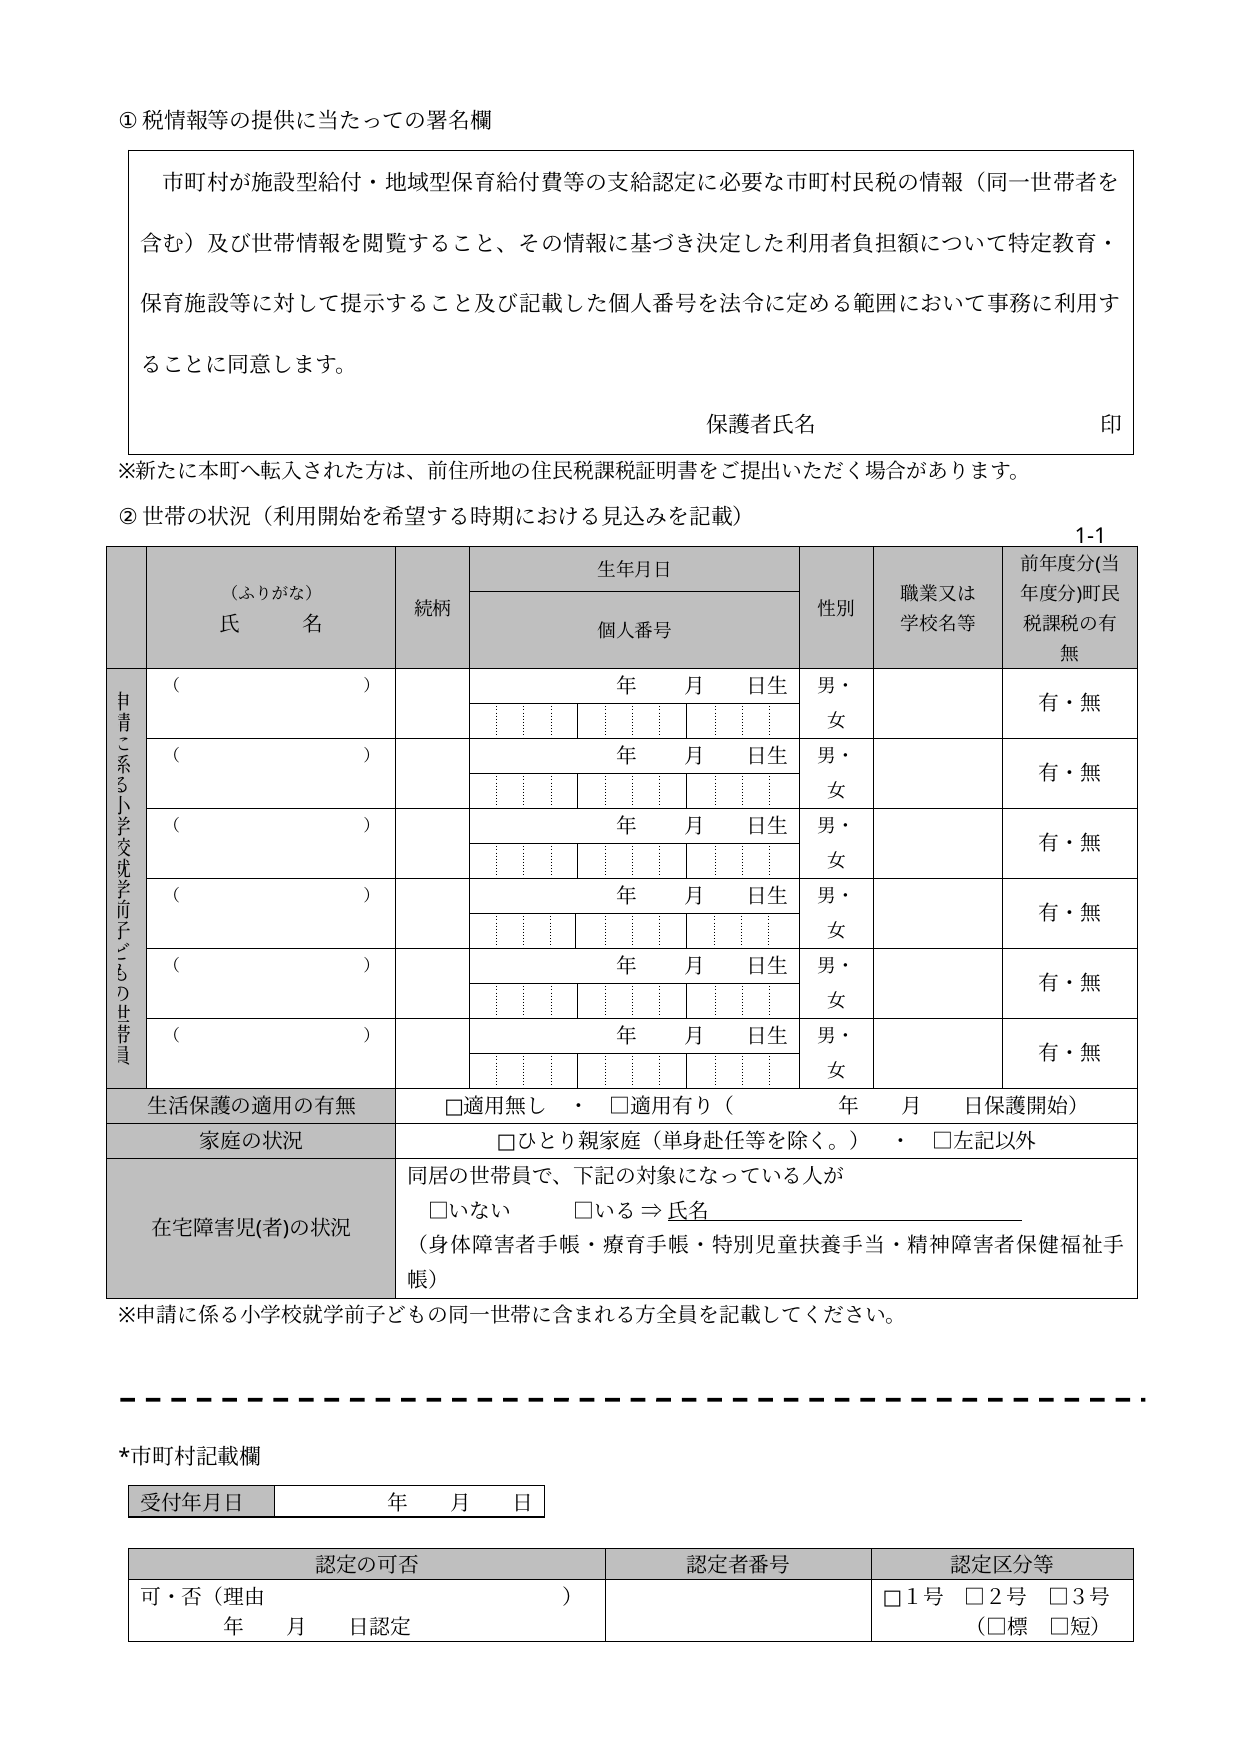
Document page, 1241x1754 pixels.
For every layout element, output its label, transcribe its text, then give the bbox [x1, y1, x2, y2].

table_cell [470, 844, 497, 878]
table_cell （ ） [147, 739, 395, 808]
table_cell [576, 914, 605, 948]
table_cell [396, 809, 469, 878]
table_cell [524, 844, 551, 878]
table_cell 有・無 [1003, 1019, 1137, 1088]
table_cell [605, 984, 632, 1018]
table_cell [497, 704, 524, 738]
table_header 性別 [800, 547, 873, 668]
table_cell [874, 1019, 1002, 1088]
table_cell 同居の世帯員で、下記の対象になっている人が □いない □いる ⇒ 氏名 （身体障害者手帳・療育手帳・特別児童扶養手当・精神障害者保健福祉手帳） [396, 1159, 1137, 1298]
table_header [107, 547, 146, 668]
table_cell （ ） [147, 879, 395, 948]
text ②世帯の状況（利用開始を希望する時期における見込みを記載） [118, 485, 1122, 546]
table_cell [715, 774, 742, 808]
table_cell [578, 704, 605, 738]
table_cell [497, 914, 524, 948]
table_cell [605, 704, 632, 738]
table_cell 年 月 日生 [470, 1019, 799, 1053]
table_cell [660, 984, 686, 1018]
table_cell [742, 774, 769, 808]
table_cell [524, 914, 551, 948]
table_cell [874, 949, 1002, 1018]
table_cell [605, 774, 632, 808]
table_cell [551, 984, 577, 1018]
table_cell [742, 914, 769, 948]
table_cell [687, 704, 715, 738]
table_cell [551, 704, 577, 738]
table_cell 男・女 [800, 949, 873, 1018]
table_cell [578, 844, 605, 878]
table_cell [497, 1054, 524, 1088]
table_cell 有・無 [1003, 949, 1137, 1018]
text *市町村記載欄 [118, 1424, 1122, 1485]
table_cell [396, 879, 469, 948]
table_cell [470, 1054, 497, 1088]
table_cell 年 月 日生 [470, 669, 799, 703]
table_cell [660, 914, 686, 948]
table_cell [687, 1054, 715, 1088]
table_cell [578, 774, 605, 808]
table_cell [715, 844, 742, 878]
table_cell [396, 949, 469, 1018]
table_cell [633, 984, 659, 1018]
table_header 受付年月日 [129, 1486, 274, 1516]
table_cell [874, 809, 1002, 878]
table_cell [687, 984, 715, 1018]
table_cell 申請に係る小学校就学前子どもの世帯員 [107, 669, 146, 1088]
table_cell （ ） [147, 1019, 395, 1088]
table_header （ふりがな） 氏 名 [147, 547, 395, 668]
table_cell [396, 1019, 469, 1088]
table_header 前年度分(当年度分)町民税課税の有無 [1003, 547, 1137, 668]
table_header 認定区分等 [872, 1549, 1133, 1579]
table_cell [470, 914, 497, 948]
table_cell 生活保護の適用の有無 [107, 1089, 395, 1123]
table_cell 男・女 [800, 1019, 873, 1088]
table_cell 在宅障害児(者)の状況 [107, 1159, 395, 1298]
table_cell [742, 844, 769, 878]
table_cell [470, 704, 497, 738]
text ※申請に係る小学校就学前子どもの同一世帯に含まれる方全員を記載してください。 [118, 1299, 1122, 1329]
table_cell [524, 704, 551, 738]
table_cell [874, 879, 1002, 948]
table_cell [578, 984, 605, 1018]
table_cell 年 月 日生 [470, 949, 799, 983]
table_cell [715, 704, 742, 738]
table_cell [769, 844, 799, 878]
table_cell [660, 704, 686, 738]
table_cell [605, 844, 632, 878]
table_cell [633, 844, 659, 878]
table_cell □ひとり親家庭（単身赴任等を除く。） ・ □左記以外 [396, 1124, 1137, 1158]
table_cell 男・女 [800, 739, 873, 808]
table_cell [742, 1054, 769, 1088]
table_cell [769, 704, 799, 738]
table_cell [633, 774, 659, 808]
table_cell [660, 774, 686, 808]
table_cell [396, 669, 469, 738]
table_cell [605, 914, 632, 948]
table_cell [769, 984, 799, 1018]
table_cell [687, 844, 715, 878]
table_cell 可・否（理由 ） 年 月 日認定 [129, 1580, 605, 1641]
table_cell □１号 □２号 □３号 （□標 □短） [872, 1580, 1133, 1641]
table_cell （ ） [147, 669, 395, 738]
table_cell 男・女 [800, 809, 873, 878]
table_cell [396, 739, 469, 808]
table_cell □適用無し ・ □適用有り（ 年 月 日保護開始） [396, 1089, 1137, 1123]
table_cell 有・無 [1003, 809, 1137, 878]
table_cell [633, 704, 659, 738]
table_header 認定者番号 [606, 1549, 871, 1579]
table_cell [578, 1054, 605, 1088]
table_cell 有・無 [1003, 879, 1137, 948]
table_cell [551, 1054, 577, 1088]
table_cell [524, 1054, 551, 1088]
table_cell 家庭の状況 [107, 1124, 395, 1158]
table_cell [633, 914, 659, 948]
table_cell [742, 704, 769, 738]
table_cell 個人番号 [470, 592, 799, 668]
table_cell 男・女 [800, 879, 873, 948]
table_header 市町村が施設型給付・地域型保育給付費等の支給認定に必要な市町村民税の情報（同一世帯者を含む）及び世帯情報を閲覧すること、その情報に基づき決定した利用者負担額について特定教育・保育施設等に対して提示すること及び記載した個人番号を法令に定める範囲において事務に利用することに同意します。 保護者氏名 印 [129, 151, 1133, 454]
table_cell [742, 984, 769, 1018]
table_header 生年月日 [470, 547, 799, 591]
table_cell [470, 984, 497, 1018]
table_cell [660, 844, 686, 878]
table_cell 男・女 [800, 669, 873, 738]
table_cell [687, 774, 715, 808]
table_cell [497, 774, 524, 808]
table_cell [769, 774, 799, 808]
table_cell 年 月 日生 [470, 879, 799, 913]
table_cell [605, 1054, 632, 1088]
table_cell [524, 774, 551, 808]
table_cell [497, 844, 524, 878]
table_cell [551, 844, 577, 878]
table_cell [633, 1054, 659, 1088]
table_cell 年 月 日生 [470, 809, 799, 843]
table_cell [524, 984, 551, 1018]
table_cell [687, 914, 715, 948]
table_cell [715, 914, 742, 948]
table_cell [874, 669, 1002, 738]
table_cell [551, 774, 577, 808]
table_cell [769, 1054, 799, 1088]
table_cell [606, 1580, 871, 1641]
table_cell [715, 984, 742, 1018]
table_cell （ ） [147, 949, 395, 1018]
table_cell [497, 984, 524, 1018]
table_header 続柄 [396, 547, 469, 668]
table_cell [551, 914, 575, 948]
table_header 認定の可否 [129, 1549, 605, 1579]
table_cell [715, 1054, 742, 1088]
table_cell （ ） [147, 809, 395, 878]
table_header 年 月 日 [275, 1486, 544, 1516]
table_cell [769, 914, 799, 948]
table_header 職業又は 学校名等 [874, 547, 1002, 668]
table_cell [470, 774, 497, 808]
text ※新たに本町へ転入された方は、前住所地の住民税課税証明書をご提出いただく場合があります。 [118, 455, 1122, 485]
table_cell [660, 1054, 686, 1088]
text ①税情報等の提供に当たっての署名欄 [118, 89, 1122, 149]
table_cell 有・無 [1003, 669, 1137, 738]
table_cell 有・無 [1003, 739, 1137, 808]
table_cell 年 月 日生 [470, 739, 799, 773]
table_cell [874, 739, 1002, 808]
